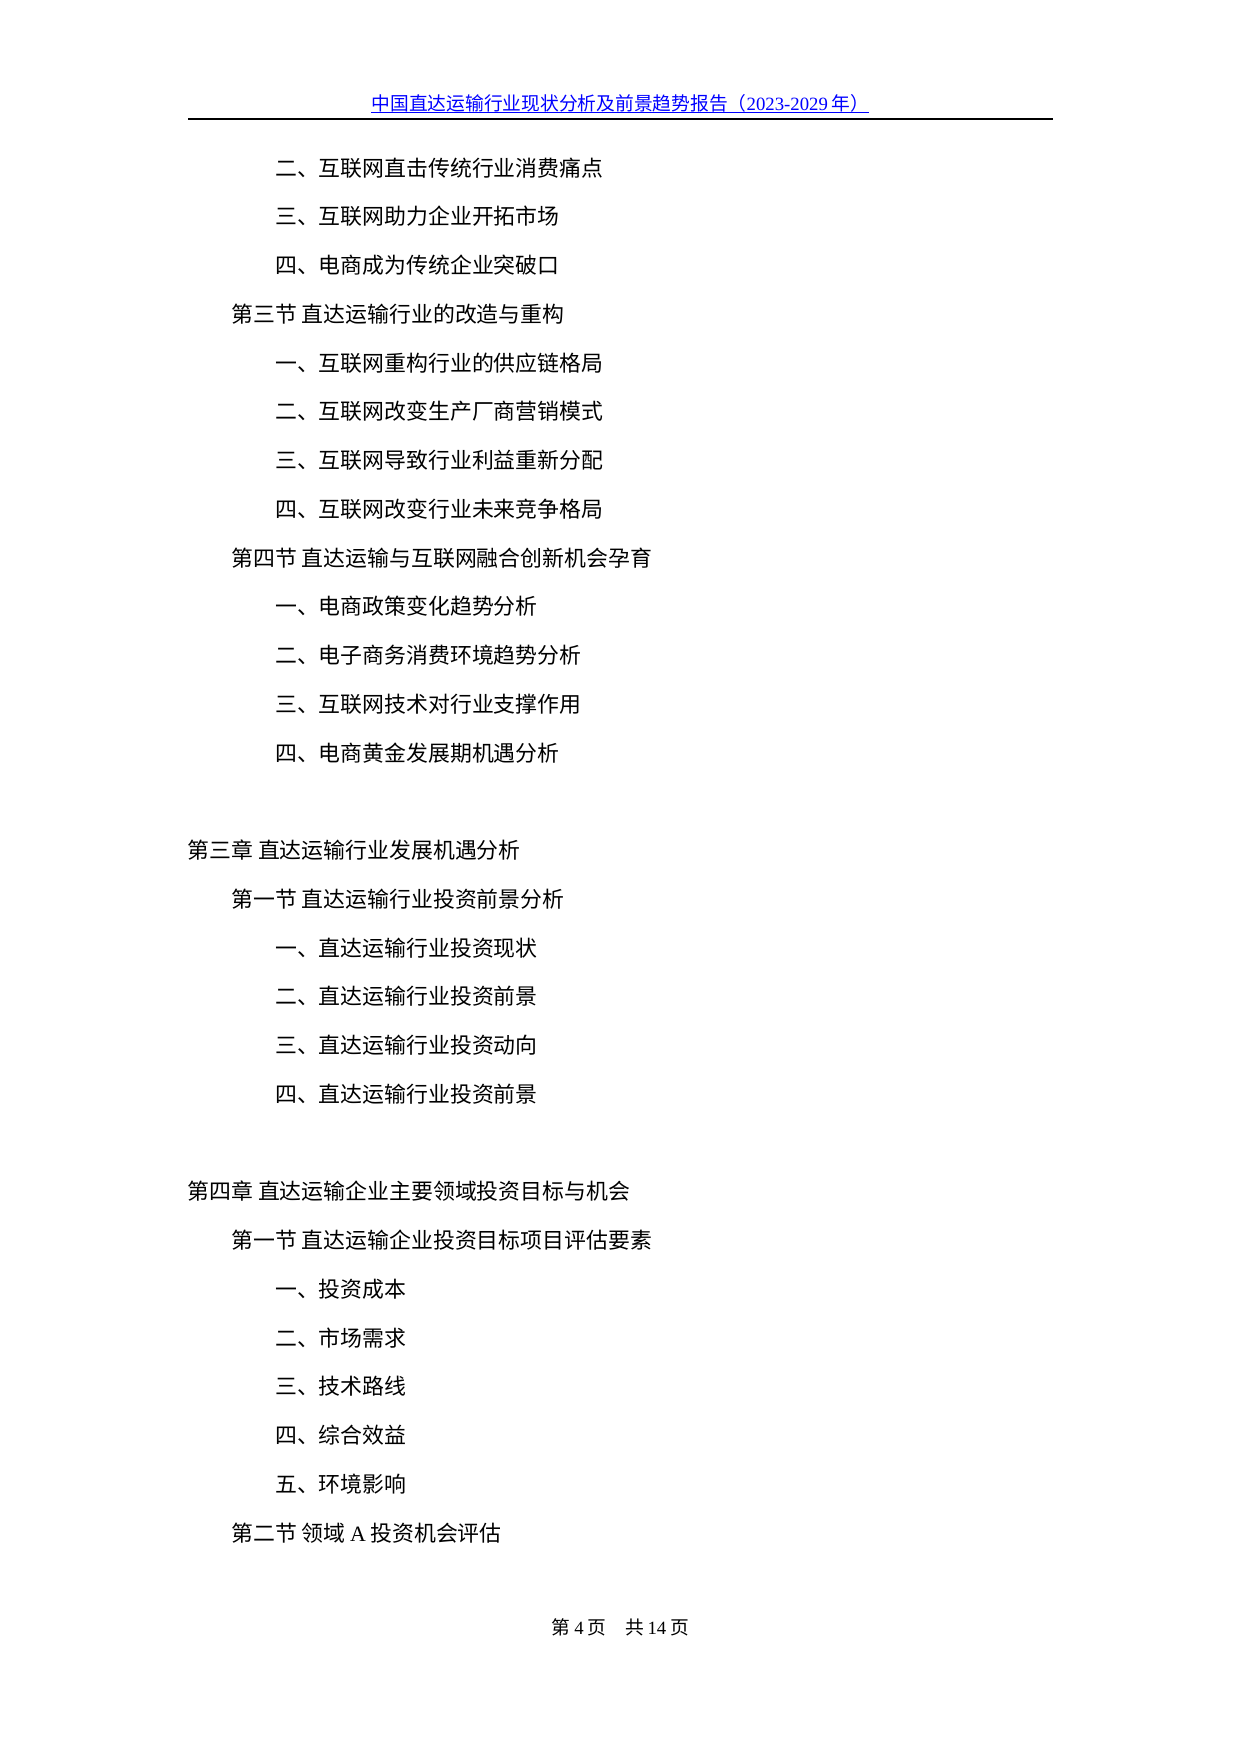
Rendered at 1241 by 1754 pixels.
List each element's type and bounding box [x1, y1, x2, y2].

text [187, 150, 1053, 1548]
